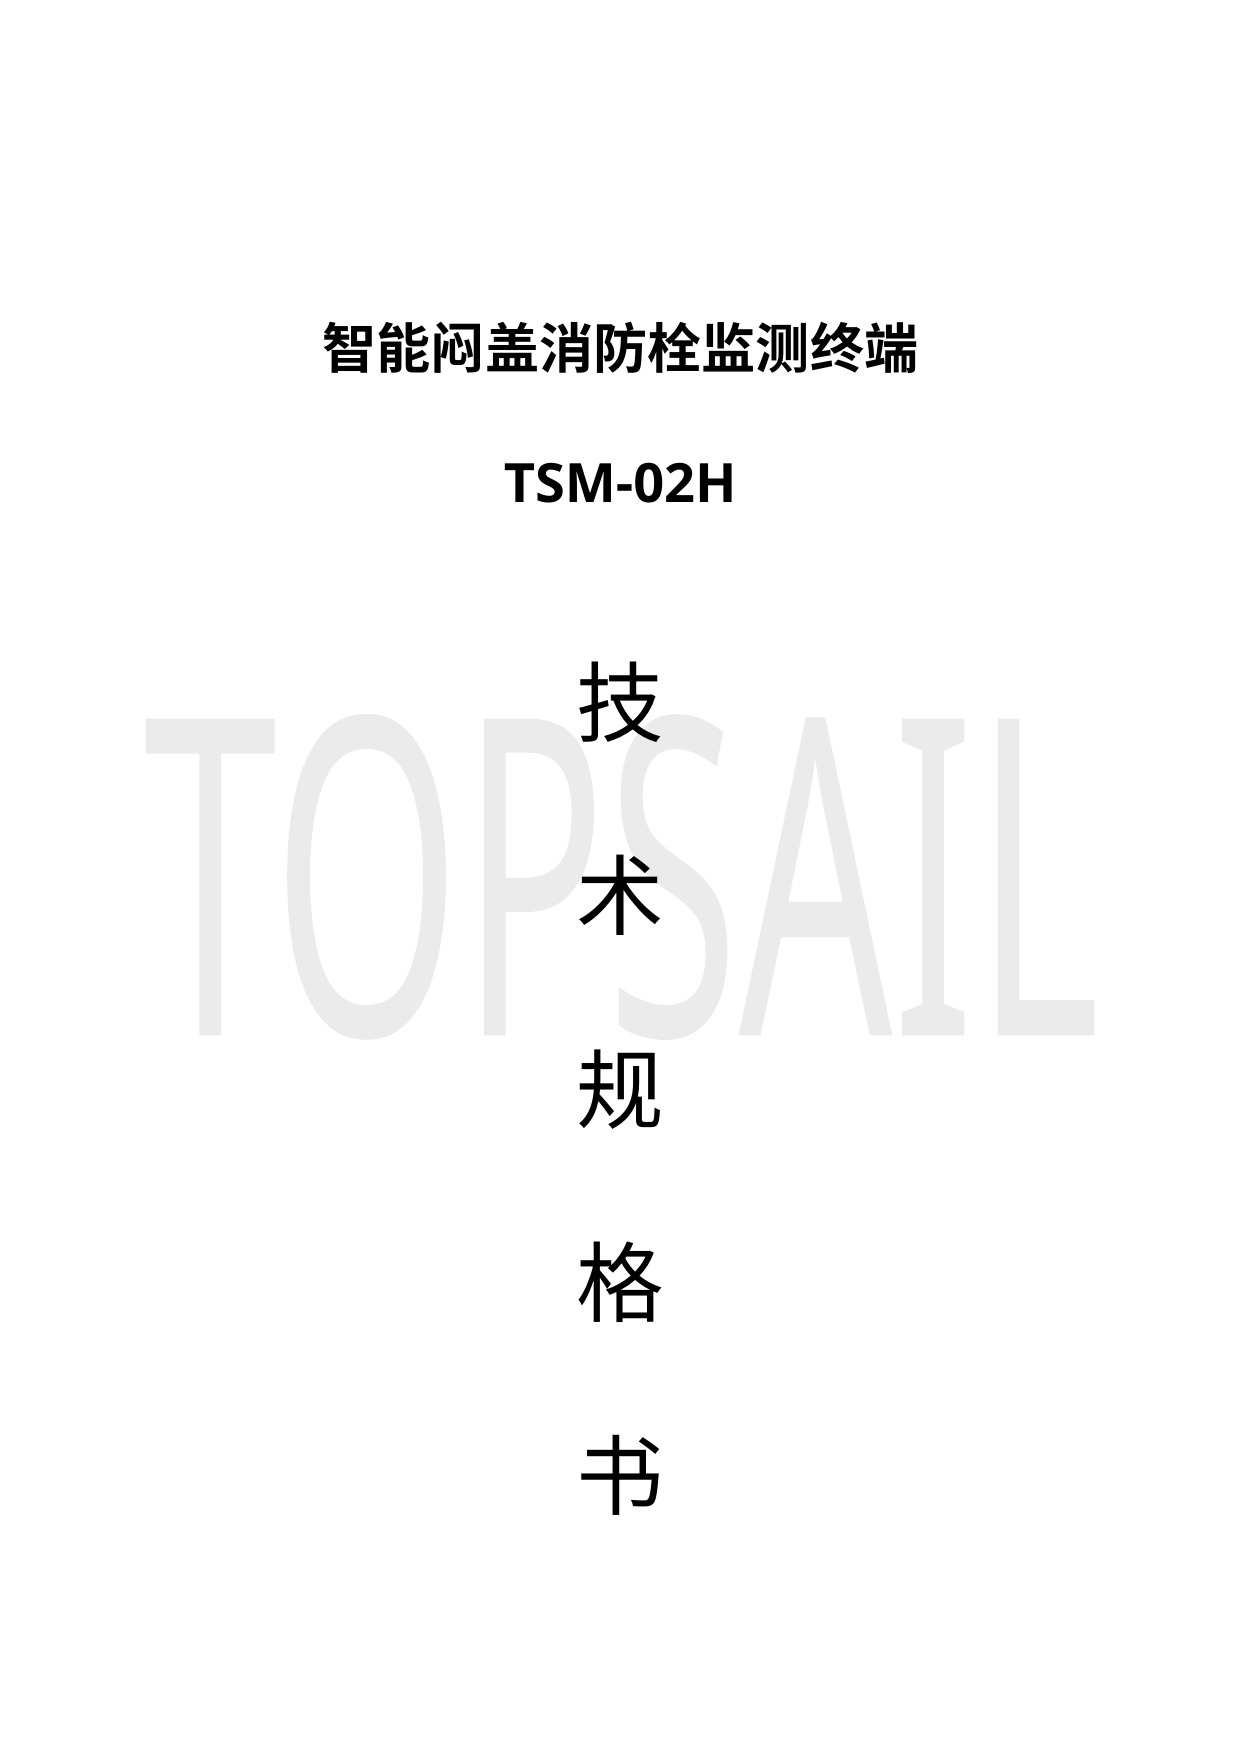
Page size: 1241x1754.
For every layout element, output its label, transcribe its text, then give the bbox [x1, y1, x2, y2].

text TSM-02H [187, 433, 1053, 531]
text 规 [187, 1019, 1053, 1149]
text 术 [187, 826, 1053, 956]
text 书 [187, 1406, 1053, 1536]
text 技 [187, 632, 1053, 762]
text 格 [187, 1212, 1053, 1342]
text 智能闷盖消防栓监测终端 [187, 296, 1053, 394]
